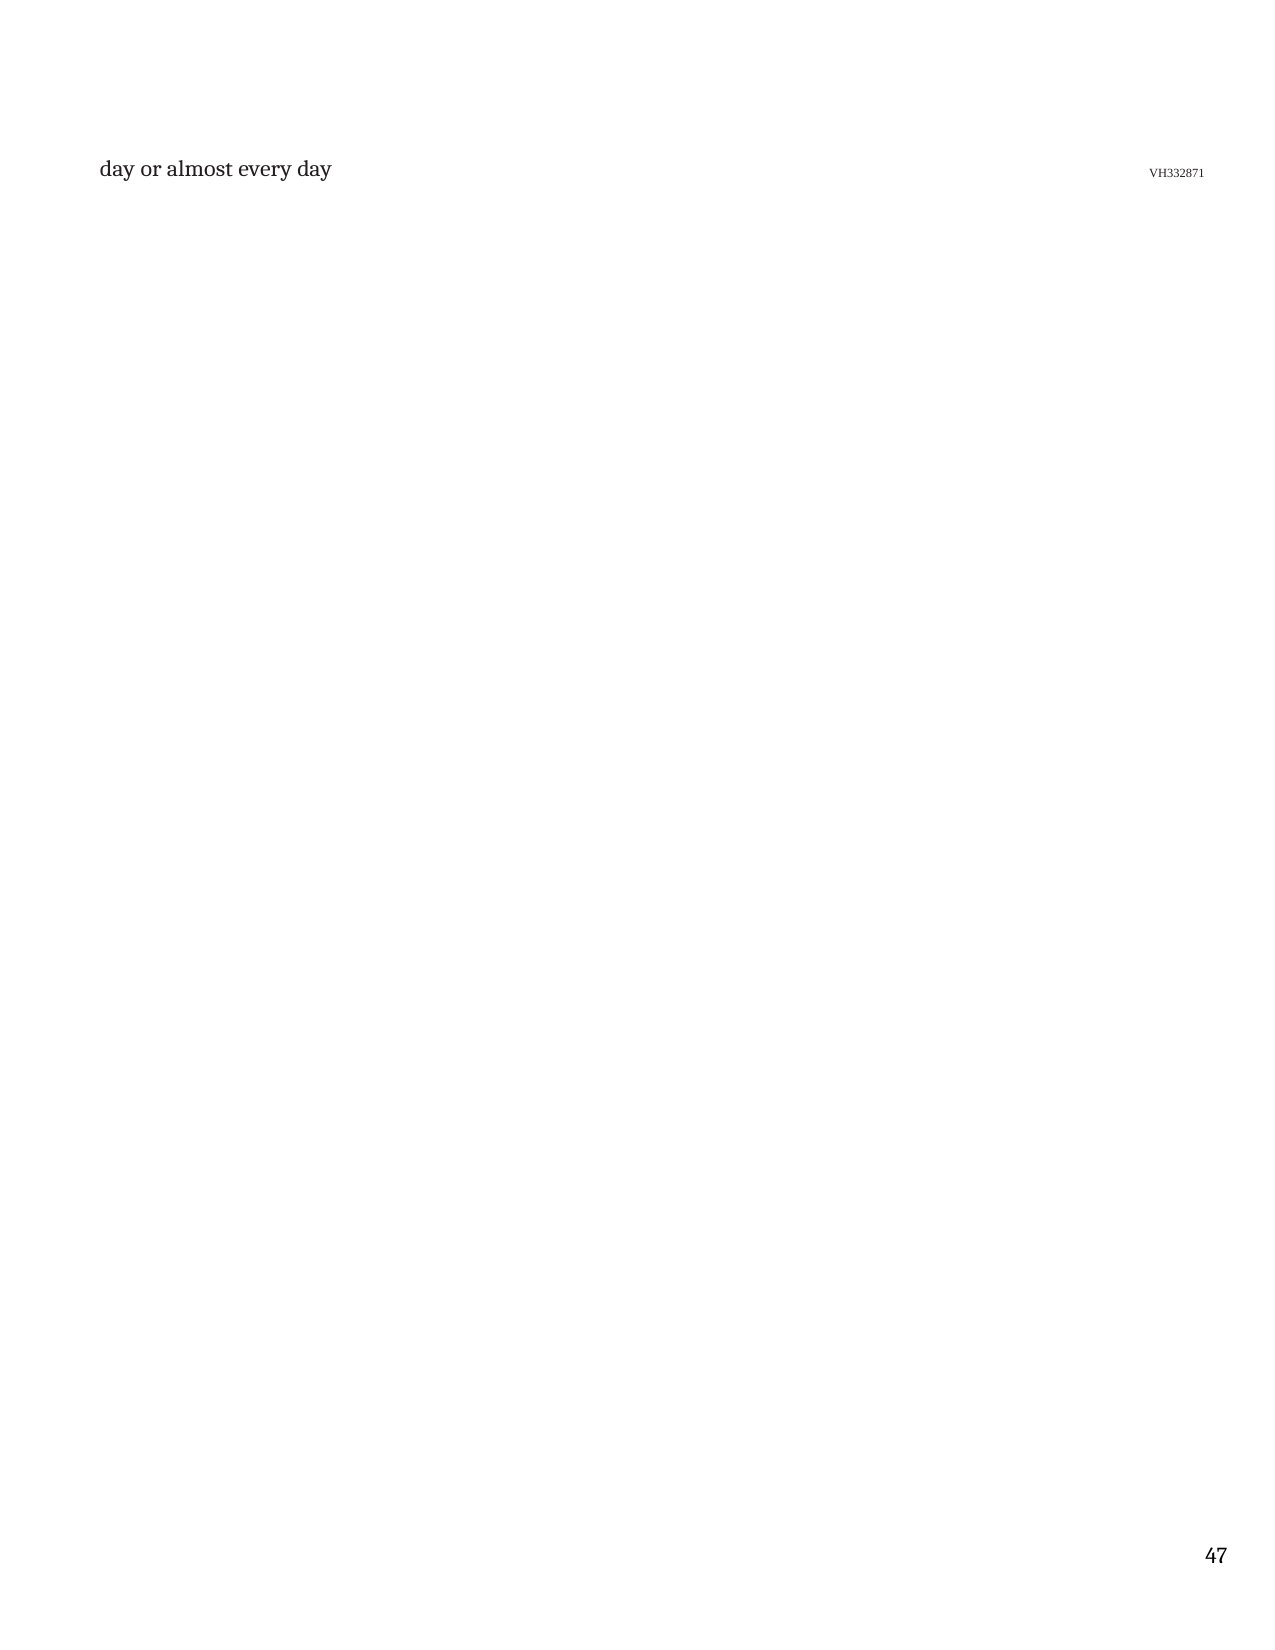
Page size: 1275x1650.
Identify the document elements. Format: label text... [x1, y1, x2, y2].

text VH332871 [1149, 166, 1227, 181]
list E Every day or almost every day [99, 156, 521, 183]
